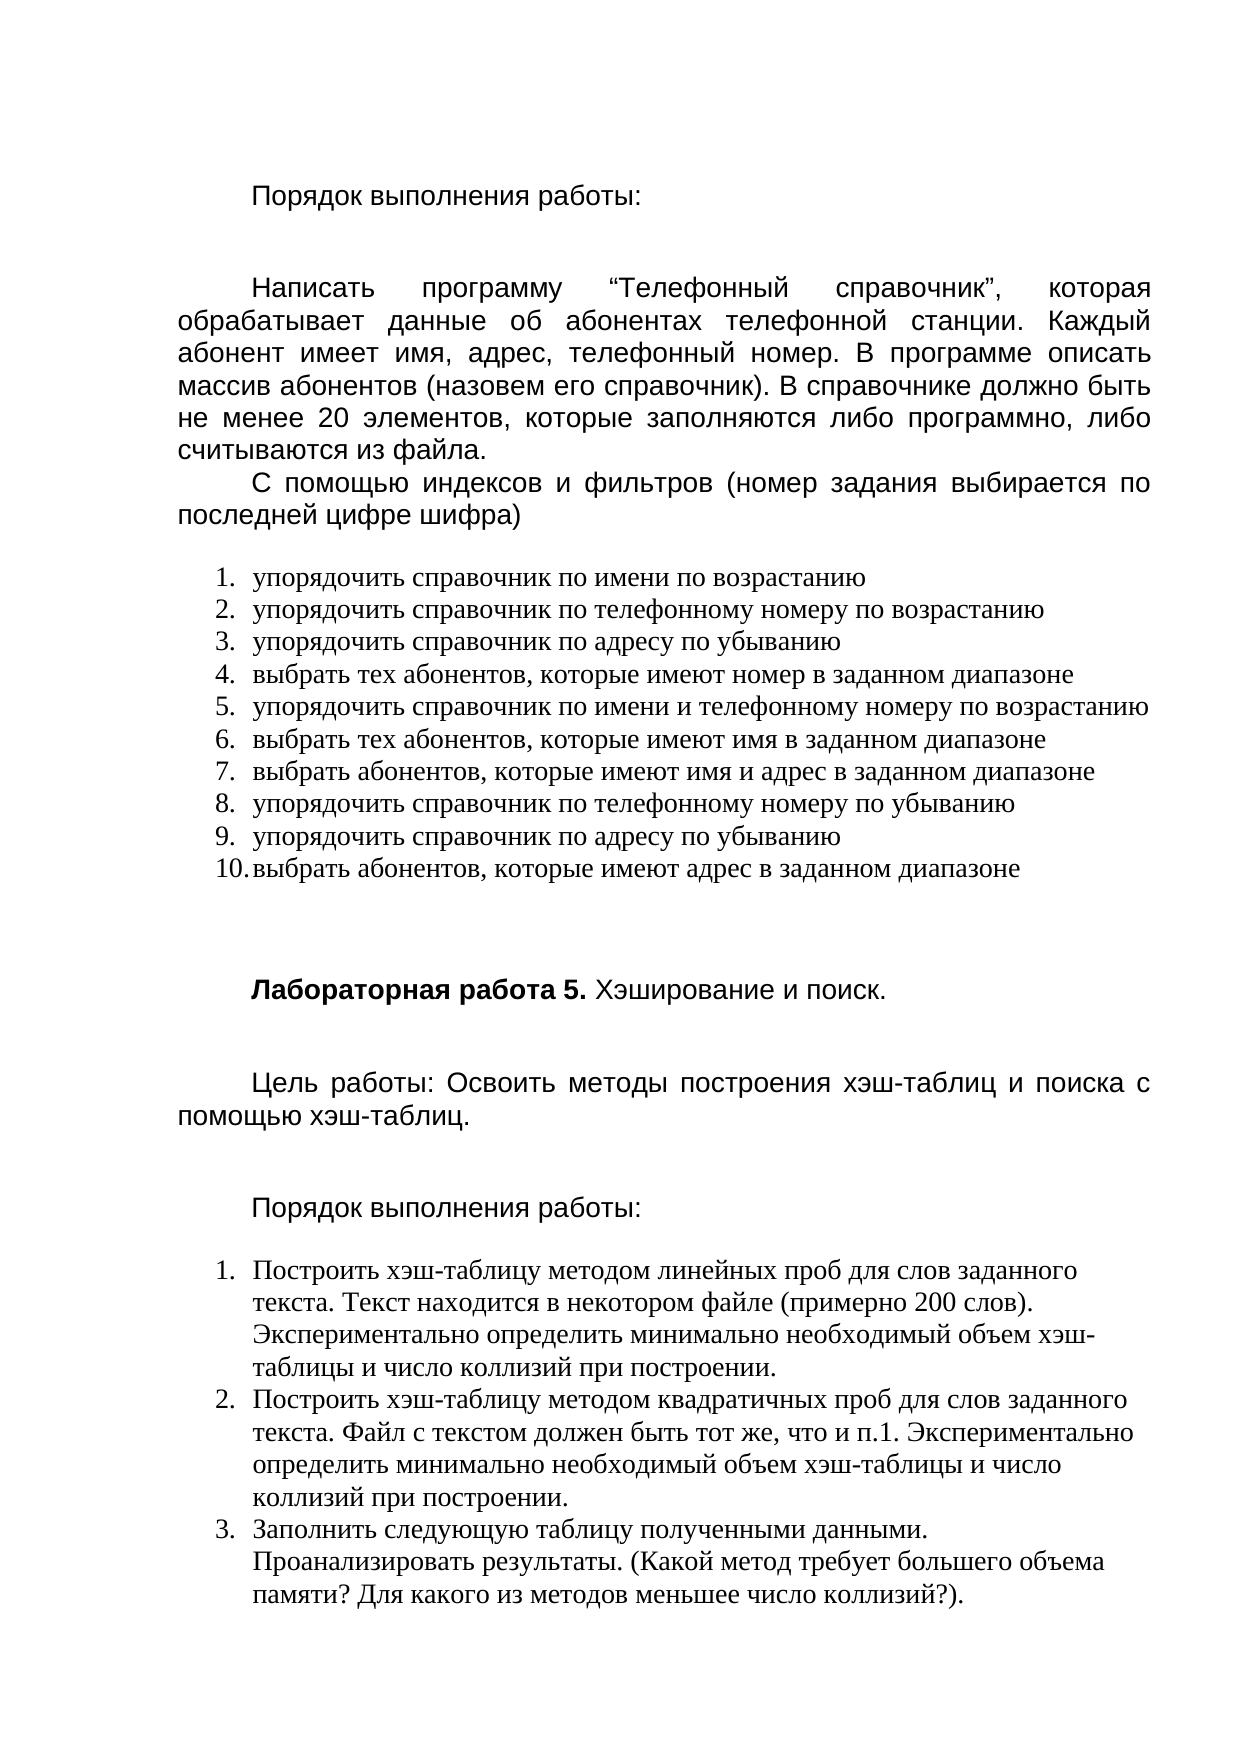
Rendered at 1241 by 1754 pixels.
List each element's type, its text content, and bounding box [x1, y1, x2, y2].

list выбрать тех абонентов, которые имеют номер в заданном диапазоне [215, 657, 1152, 689]
text Лабораторная работа 5. Хэширование и поиск. [177, 973, 1152, 1006]
list выбрать тех абонентов, которые имеют имя в заданном диапазоне [215, 722, 1152, 754]
list упорядочить справочник по имени и телефонному номеру по возрастанию [215, 689, 1152, 722]
list выбрать абонентов, которые имеют имя и адрес в заданном диапазоне [215, 754, 1152, 786]
text Порядок выполнения работы: [177, 1191, 1152, 1224]
text С помощью индексов и фильтров (номер задания выбирается по последней цифре шифра) [177, 466, 1152, 531]
text Цель работы: Освоить методы построения хэш-таблиц и поиска с помощью хэш-таблиц. [177, 1066, 1152, 1131]
text Написать программу “Телефонный справочник”, которая обрабатывает данные об абонентах телефонной станции. Каждый абонент имеет имя, адрес, телефонный номер. В программе описать массив абонентов (назовем его справочник). В справочнике должно быть не менее 20 элементов, которые заполняются либо программно, либо считываются из файла. [177, 271, 1152, 466]
list упорядочить справочник по телефонному номеру по возрастанию [215, 592, 1152, 624]
list упорядочить справочник по телефонному номеру по убыванию [215, 786, 1152, 819]
text Порядок выполнения работы: [177, 178, 1152, 211]
list упорядочить справочник по имени по возрастанию [215, 560, 1152, 592]
list Построить хэш-таблицу методом линейных проб для слов заданного текста. Текст находится в некотором файле (примерно 200 слов). Экспериментально определить минимально необходимый объем хэш-таблицы и число коллизий при построении. [215, 1253, 1152, 1382]
list Построить хэш-таблицу методом квадратичных проб для слов заданного текста. Файл с текстом должен быть тот же, что и п.1. Экспериментально определить минимально необходимый объем хэш-таблицы и число коллизий при построении. [215, 1382, 1152, 1512]
list Заполнить следующую таблицу полученными данными. Проанализировать результаты. (Какой метод требует большего объема памяти? Для какого из методов меньшее число коллизий?). [215, 1512, 1152, 1609]
list упорядочить справочник по адресу по убыванию [215, 624, 1152, 657]
list выбрать абонентов, которые имеют адрес в заданном диапазоне [215, 851, 1152, 884]
list упорядочить справочник по адресу по убыванию [215, 819, 1152, 851]
